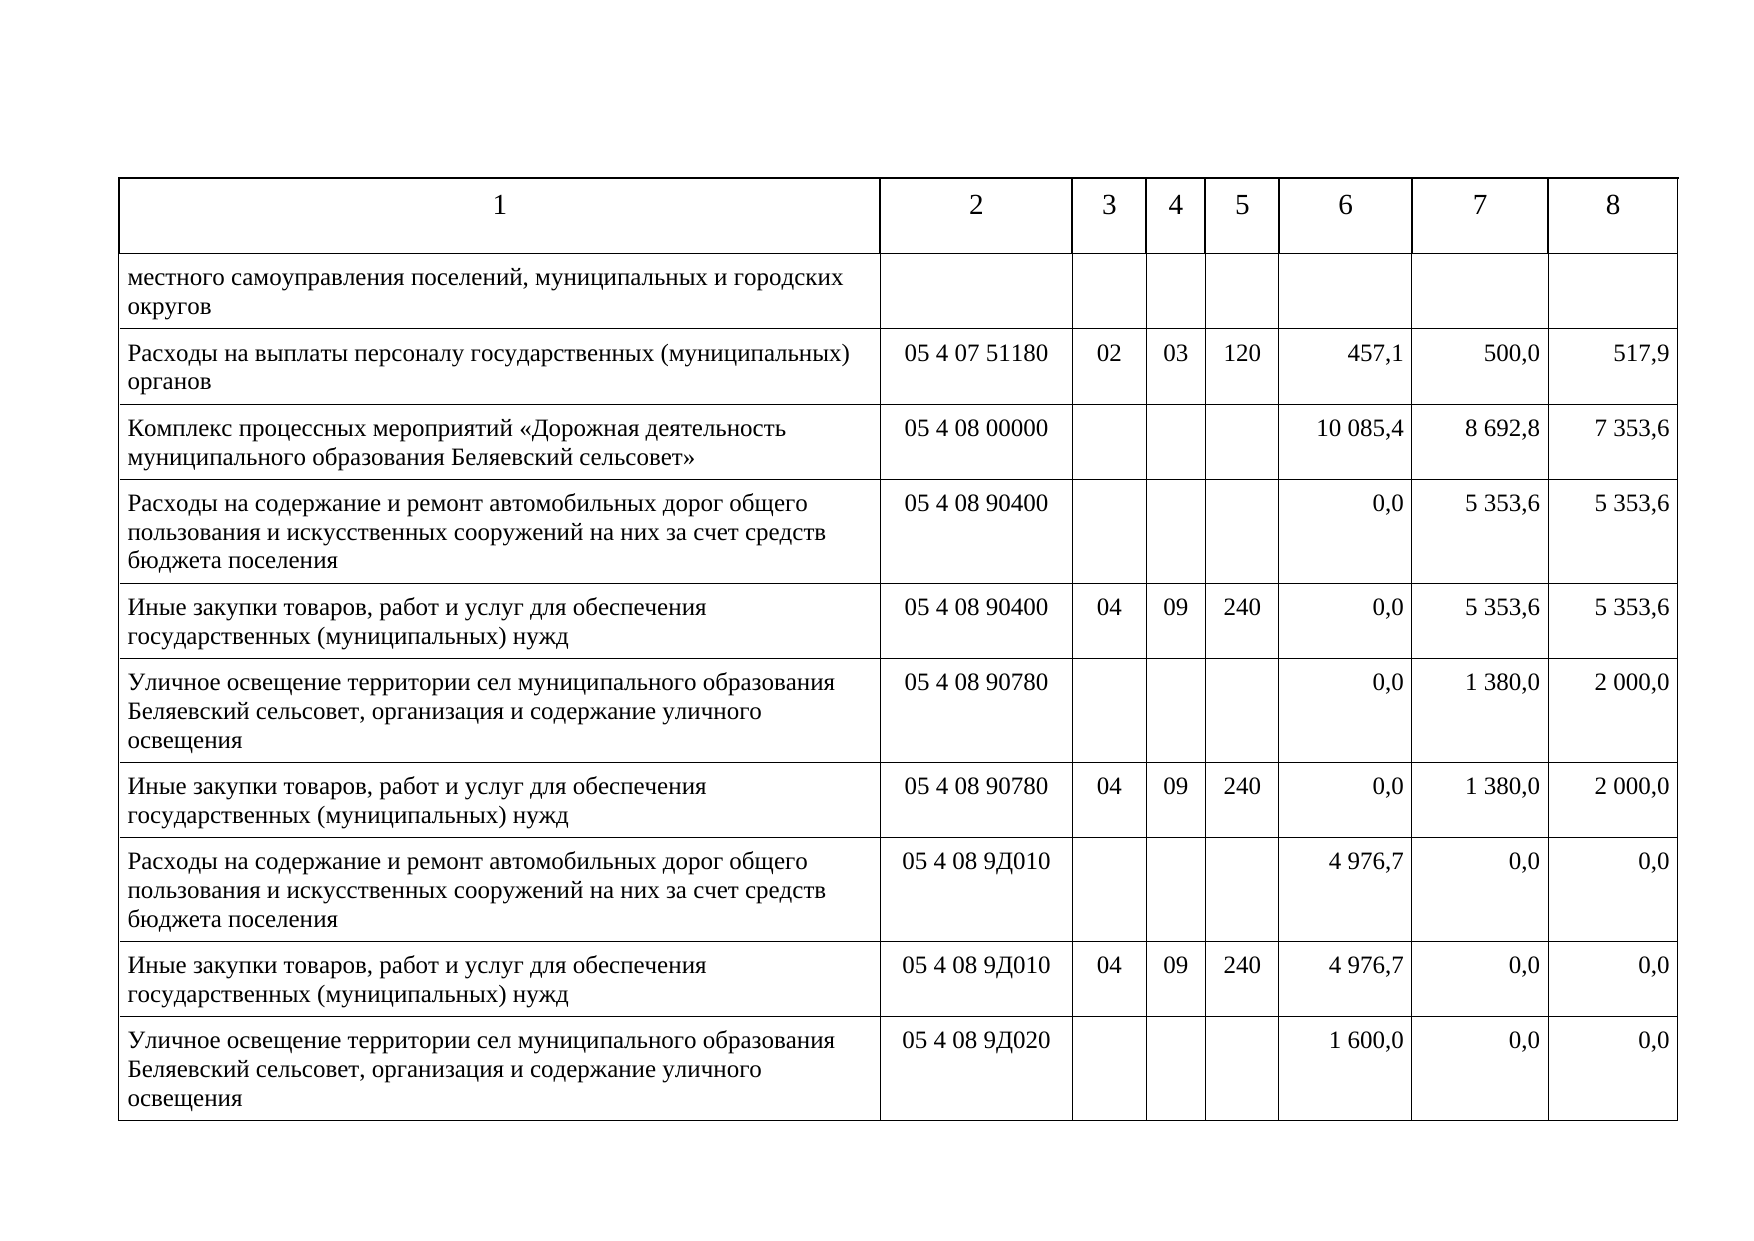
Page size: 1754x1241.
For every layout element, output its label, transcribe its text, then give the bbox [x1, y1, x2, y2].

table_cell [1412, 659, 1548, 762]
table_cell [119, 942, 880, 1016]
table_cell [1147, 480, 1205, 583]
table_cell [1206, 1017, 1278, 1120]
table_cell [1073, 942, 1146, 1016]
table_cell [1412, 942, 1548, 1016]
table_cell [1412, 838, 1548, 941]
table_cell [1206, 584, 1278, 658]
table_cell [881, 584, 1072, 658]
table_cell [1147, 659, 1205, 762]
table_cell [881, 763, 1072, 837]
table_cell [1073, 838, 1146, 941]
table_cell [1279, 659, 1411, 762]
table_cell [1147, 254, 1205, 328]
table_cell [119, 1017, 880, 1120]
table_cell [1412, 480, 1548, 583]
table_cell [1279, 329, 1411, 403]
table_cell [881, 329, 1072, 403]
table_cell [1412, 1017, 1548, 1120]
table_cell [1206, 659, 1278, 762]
table_header 8 [1549, 179, 1677, 253]
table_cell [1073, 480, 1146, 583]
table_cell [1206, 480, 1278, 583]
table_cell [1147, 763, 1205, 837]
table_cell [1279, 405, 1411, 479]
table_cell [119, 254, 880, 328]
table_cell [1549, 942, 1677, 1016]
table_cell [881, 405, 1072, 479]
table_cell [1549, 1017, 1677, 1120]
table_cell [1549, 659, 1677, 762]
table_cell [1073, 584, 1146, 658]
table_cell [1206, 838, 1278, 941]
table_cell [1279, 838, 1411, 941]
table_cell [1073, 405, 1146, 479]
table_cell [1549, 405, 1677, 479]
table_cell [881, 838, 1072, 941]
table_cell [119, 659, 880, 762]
table_header 6 [1280, 179, 1411, 253]
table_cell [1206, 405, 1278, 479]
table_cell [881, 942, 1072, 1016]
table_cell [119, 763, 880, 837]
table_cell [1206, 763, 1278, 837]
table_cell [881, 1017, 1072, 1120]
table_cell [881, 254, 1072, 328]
table_header 1 [120, 179, 879, 253]
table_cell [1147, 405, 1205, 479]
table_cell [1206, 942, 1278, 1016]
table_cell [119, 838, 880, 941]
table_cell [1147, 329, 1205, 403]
table_header 2 [881, 179, 1071, 253]
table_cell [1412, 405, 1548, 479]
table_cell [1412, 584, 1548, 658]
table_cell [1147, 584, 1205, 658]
table_header 3 [1073, 179, 1145, 253]
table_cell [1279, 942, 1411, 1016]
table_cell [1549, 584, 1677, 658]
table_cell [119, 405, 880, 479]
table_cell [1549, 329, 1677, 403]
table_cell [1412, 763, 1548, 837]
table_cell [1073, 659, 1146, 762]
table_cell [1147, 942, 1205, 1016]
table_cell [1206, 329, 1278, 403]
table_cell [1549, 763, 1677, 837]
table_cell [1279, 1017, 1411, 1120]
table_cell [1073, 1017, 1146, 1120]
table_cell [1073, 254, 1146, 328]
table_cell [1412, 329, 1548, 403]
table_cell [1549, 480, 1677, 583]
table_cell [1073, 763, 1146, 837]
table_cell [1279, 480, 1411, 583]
table_header 4 [1147, 179, 1204, 253]
table_header 7 [1413, 179, 1547, 253]
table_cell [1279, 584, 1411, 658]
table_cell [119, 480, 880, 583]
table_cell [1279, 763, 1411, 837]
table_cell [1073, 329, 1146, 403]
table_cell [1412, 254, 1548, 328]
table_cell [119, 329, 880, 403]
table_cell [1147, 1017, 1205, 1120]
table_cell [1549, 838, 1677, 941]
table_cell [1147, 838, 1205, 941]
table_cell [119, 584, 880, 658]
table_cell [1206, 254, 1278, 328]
table_header 5 [1206, 179, 1278, 253]
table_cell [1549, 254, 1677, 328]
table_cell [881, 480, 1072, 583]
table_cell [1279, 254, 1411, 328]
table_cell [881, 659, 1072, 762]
